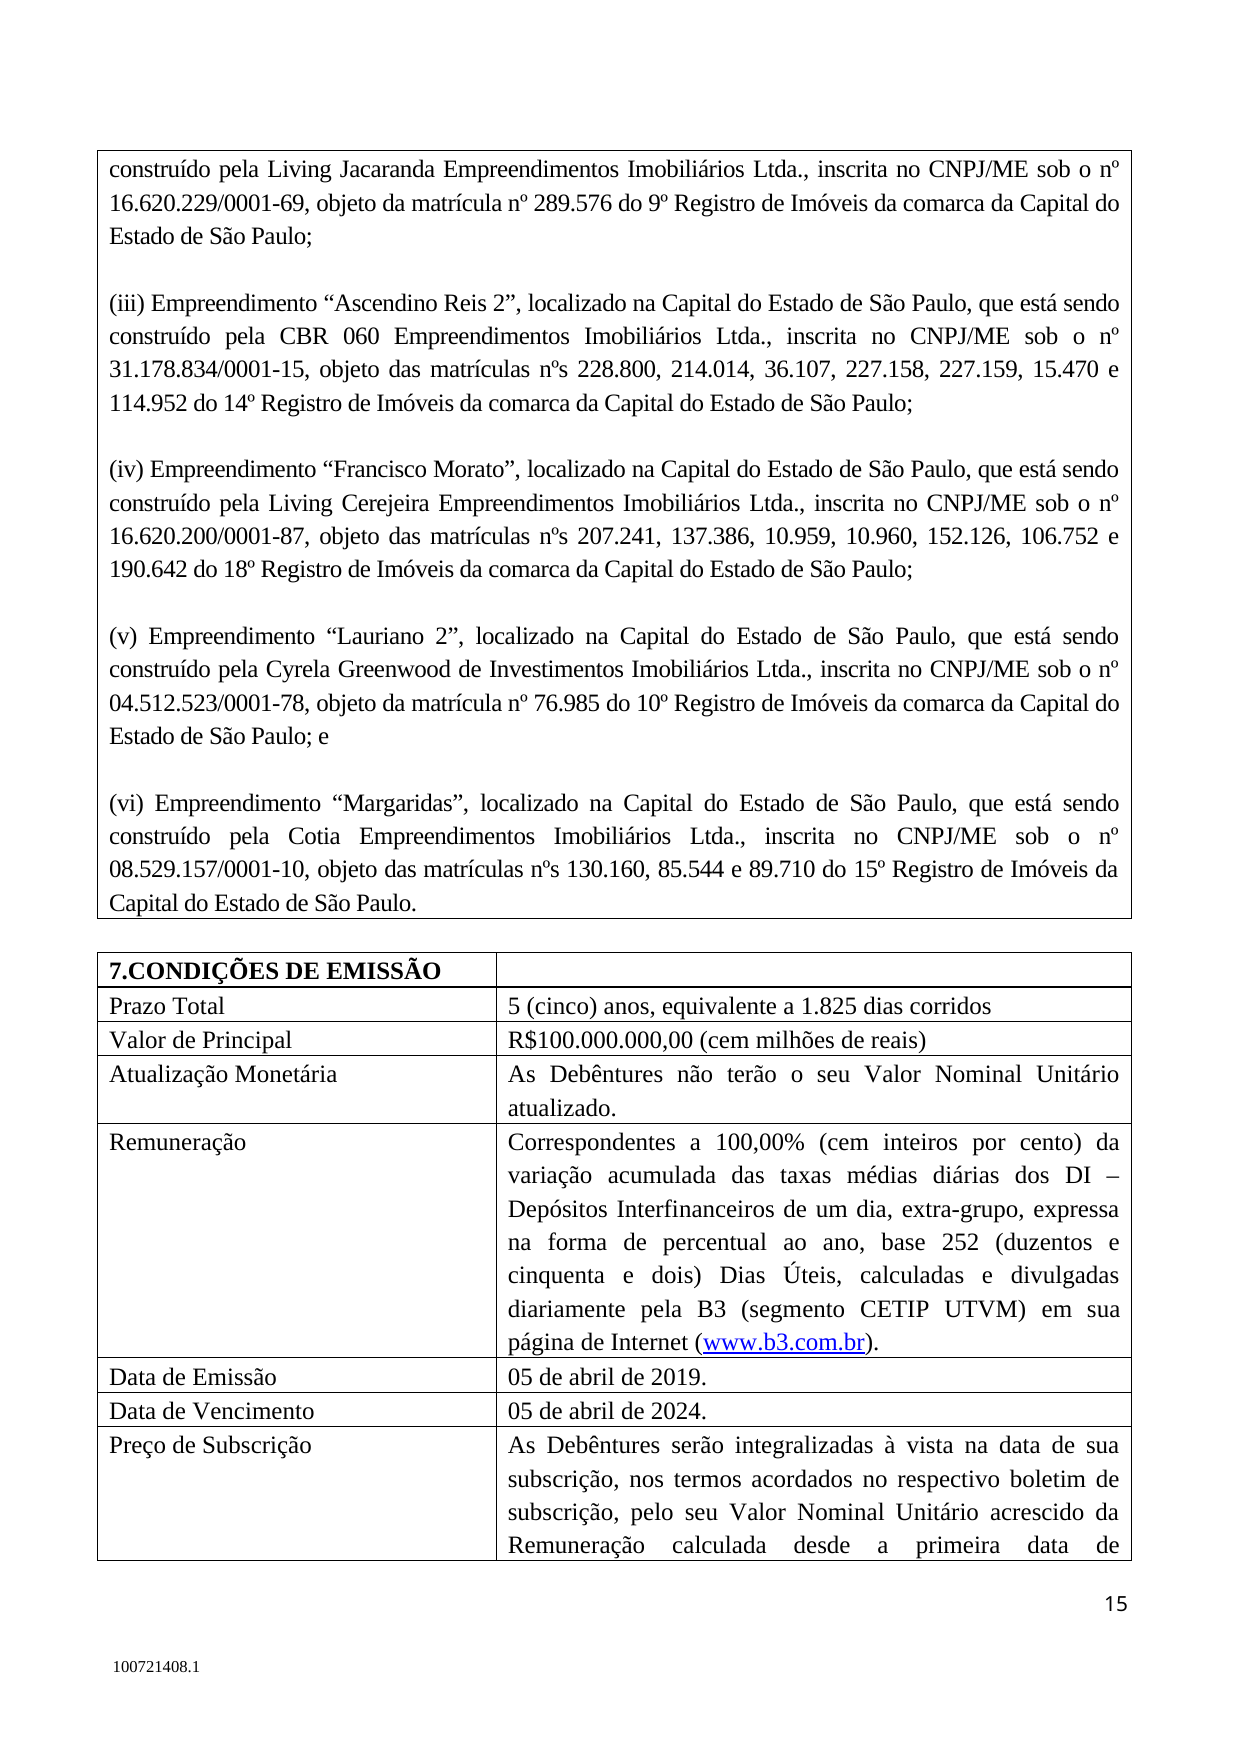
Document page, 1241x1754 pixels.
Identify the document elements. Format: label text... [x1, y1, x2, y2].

table_cell Prazo Total [98, 988, 496, 1021]
table_cell 5 (cinco) anos, equivalente a 1.825 dias corridos [497, 988, 1131, 1021]
table_cell Data de Vencimento [98, 1393, 496, 1426]
table_header [497, 953, 1131, 986]
table_cell Correspondentes a 100,00% (cem inteiros por cento) da variação acumulada das taxas médias diárias dos DI – Depósitos Interfinanceiros de um dia, extra-grupo, expressa na forma de percentual ao ano, base 252 (duzentos e cinquenta e dois) Dias Úteis, calculadas e divulgadas diariamente pela B3 (segmento CETIP UTVM) em sua página de Internet (www.b3.com.br). [497, 1124, 1131, 1357]
table_cell 05 de abril de 2019. [497, 1358, 1131, 1392]
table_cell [98, 151, 1131, 918]
table_cell Valor de Principal [98, 1022, 496, 1055]
table_cell Preço de Subscrição [98, 1427, 496, 1560]
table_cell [497, 1427, 1131, 1560]
table_cell As Debêntures não terão o seu Valor Nominal Unitário atualizado. [497, 1056, 1131, 1123]
table_cell Remuneração [98, 1124, 496, 1357]
table_cell Data de Emissão [98, 1358, 496, 1392]
table_header 7.CONDIÇÕES DE EMISSÃO [98, 953, 496, 986]
table_cell R$100.000.000,00 (cem milhões de reais) [497, 1022, 1131, 1055]
table_cell 05 de abril de 2024. [497, 1393, 1131, 1426]
table_cell Atualização Monetária [98, 1056, 496, 1123]
